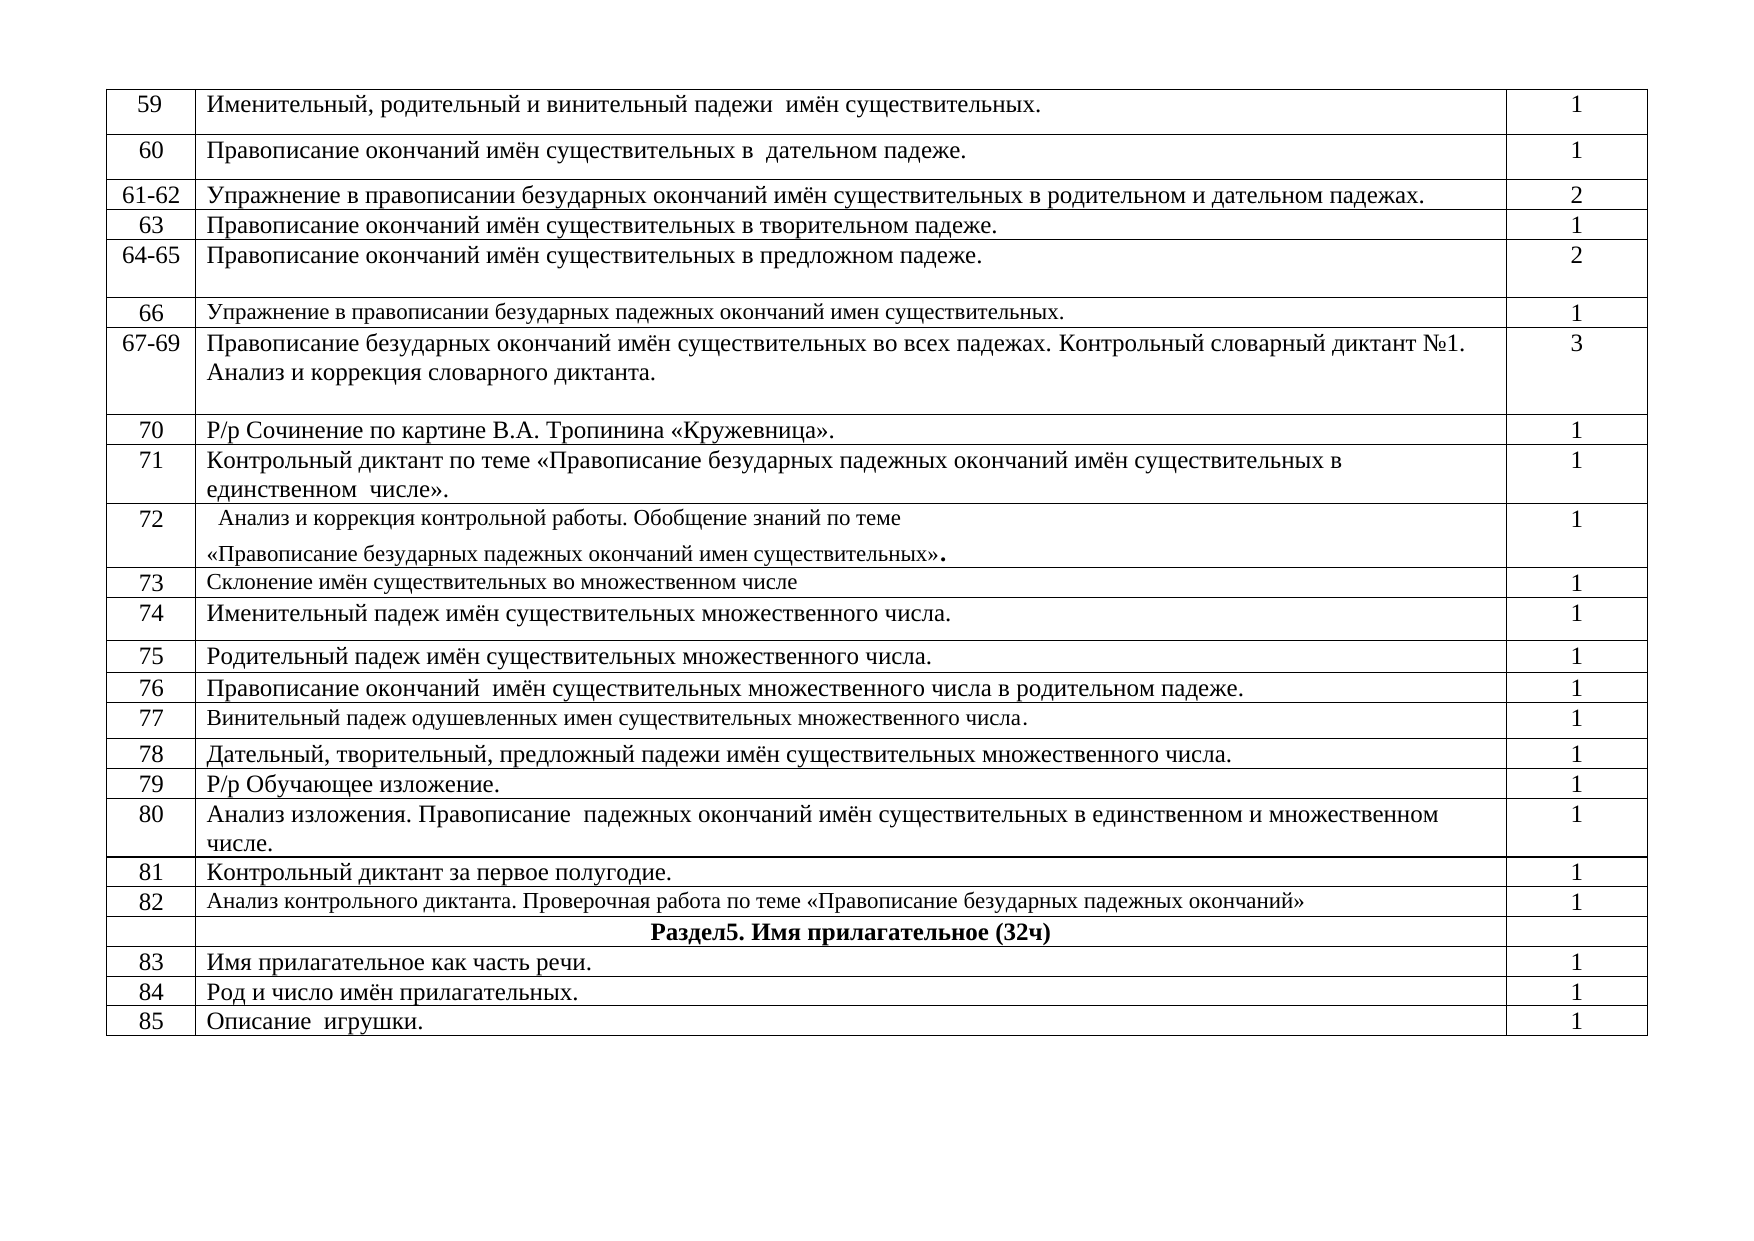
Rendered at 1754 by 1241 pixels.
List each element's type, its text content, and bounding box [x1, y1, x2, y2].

table_cell 59 [107, 90, 195, 134]
table_cell Упражнение в правописании безударных падежных окончаний имен существительных. [196, 298, 1506, 327]
table_cell Описание игрушки. [196, 1006, 1506, 1035]
table_cell 2 [1507, 180, 1647, 209]
table_cell Упражнение в правописании безударных окончаний имён существительных в родительном и дательном падежах. [196, 180, 1506, 209]
table_cell 1 [1507, 703, 1647, 738]
table_cell 64-65 [107, 240, 195, 297]
table_cell 79 [107, 769, 195, 798]
table_cell 81 [107, 858, 195, 886]
table_cell Правописание окончаний имён существительных в творительном падеже. [196, 210, 1506, 239]
table_cell Имя прилагательное как часть речи. [196, 947, 1506, 976]
table_cell 1 [1507, 135, 1647, 179]
table_cell 63 [107, 210, 195, 239]
table_cell 3 [1507, 328, 1647, 414]
table_cell 1 [1507, 947, 1647, 976]
table_cell 72 [107, 504, 195, 567]
table_cell 1 [1507, 769, 1647, 798]
table_cell Правописание окончаний имён существительных множественного числа в родительном падеже. [196, 673, 1506, 702]
table_cell Анализ изложения. Правописание падежных окончаний имён существительных в единственном и множественном числе. [196, 799, 1506, 856]
table_cell 1 [1507, 568, 1647, 597]
table_cell 61-62 [107, 180, 195, 209]
table_cell 83 [107, 947, 195, 976]
table_cell Правописание окончаний имён существительных в дательном падеже. [196, 135, 1506, 179]
table_cell 84 [107, 977, 195, 1005]
table_cell 1 [1507, 977, 1647, 1005]
table_cell [1507, 917, 1647, 946]
table_cell Правописание безударных окончаний имён существительных во всех падежах. Контрольный словарный диктант №1. Анализ и коррекция словарного диктанта. [196, 328, 1506, 414]
table_cell 1 [1507, 799, 1647, 856]
table_cell 1 [1507, 858, 1647, 886]
table_cell 1 [1507, 641, 1647, 672]
table_cell 76 [107, 673, 195, 702]
table_cell 1 [1507, 1006, 1647, 1035]
table_cell Род и число имён прилагательных. [196, 977, 1506, 1005]
table_cell Р/р Обучающее изложение. [196, 769, 1506, 798]
table_cell 85 [107, 1006, 195, 1035]
table_cell 82 [107, 887, 195, 916]
table_cell 66 [107, 298, 195, 327]
table_cell 73 [107, 568, 195, 597]
table_cell 1 [1507, 415, 1647, 444]
table_cell [107, 917, 195, 946]
table_cell 77 [107, 703, 195, 738]
table_cell Анализ контрольного диктанта. Проверочная работа по теме «Правописание безударных падежных окончаний» [196, 887, 1506, 916]
table_cell Раздел5. Имя прилагательное (32ч) [196, 917, 1506, 946]
table_cell 1 [1507, 445, 1647, 503]
table_cell Винительный падеж одушевленных имен существительных множественного числа. [196, 703, 1506, 738]
table_cell Дательный, творительный, предложный падежи имён существительных множественного числа. [196, 739, 1506, 768]
table_cell Именительный падеж имён существительных множественного числа. [196, 598, 1506, 640]
table_cell 60 [107, 135, 195, 179]
table_cell 1 [1507, 504, 1647, 567]
table_cell Контрольный диктант по теме «Правописание безударных падежных окончаний имён существительных в единственном числе». [196, 445, 1506, 503]
table_cell 78 [107, 739, 195, 768]
table_cell 1 [1507, 598, 1647, 640]
table_cell 67-69 [107, 328, 195, 414]
table_cell 2 [1507, 240, 1647, 297]
table_cell Контрольный диктант за первое полугодие. [196, 858, 1506, 886]
table_cell 1 [1507, 298, 1647, 327]
table_cell 1 [1507, 90, 1647, 134]
table_cell 1 [1507, 210, 1647, 239]
table_cell 71 [107, 445, 195, 503]
table_cell Склонение имён существительных во множественном числе [196, 568, 1506, 597]
table_cell Правописание окончаний имён существительных в предложном падеже. [196, 240, 1506, 297]
table_cell Анализ и коррекция контрольной работы. Обобщение знаний по теме «Правописание безударных падежных окончаний имен существительных». [196, 504, 1506, 567]
table_cell 74 [107, 598, 195, 640]
table_cell Родительный падеж имён существительных множественного числа. [196, 641, 1506, 672]
table_cell 1 [1507, 673, 1647, 702]
table_cell 1 [1507, 739, 1647, 768]
table_cell 70 [107, 415, 195, 444]
table_cell 80 [107, 799, 195, 856]
table_cell Именительный, родительный и винительный падежи имён существительных. [196, 90, 1506, 134]
table_cell 75 [107, 641, 195, 672]
table_cell 1 [1507, 887, 1647, 916]
table_cell Р/р Сочинение по картине В.А. Тропинина «Кружевница». [196, 415, 1506, 444]
